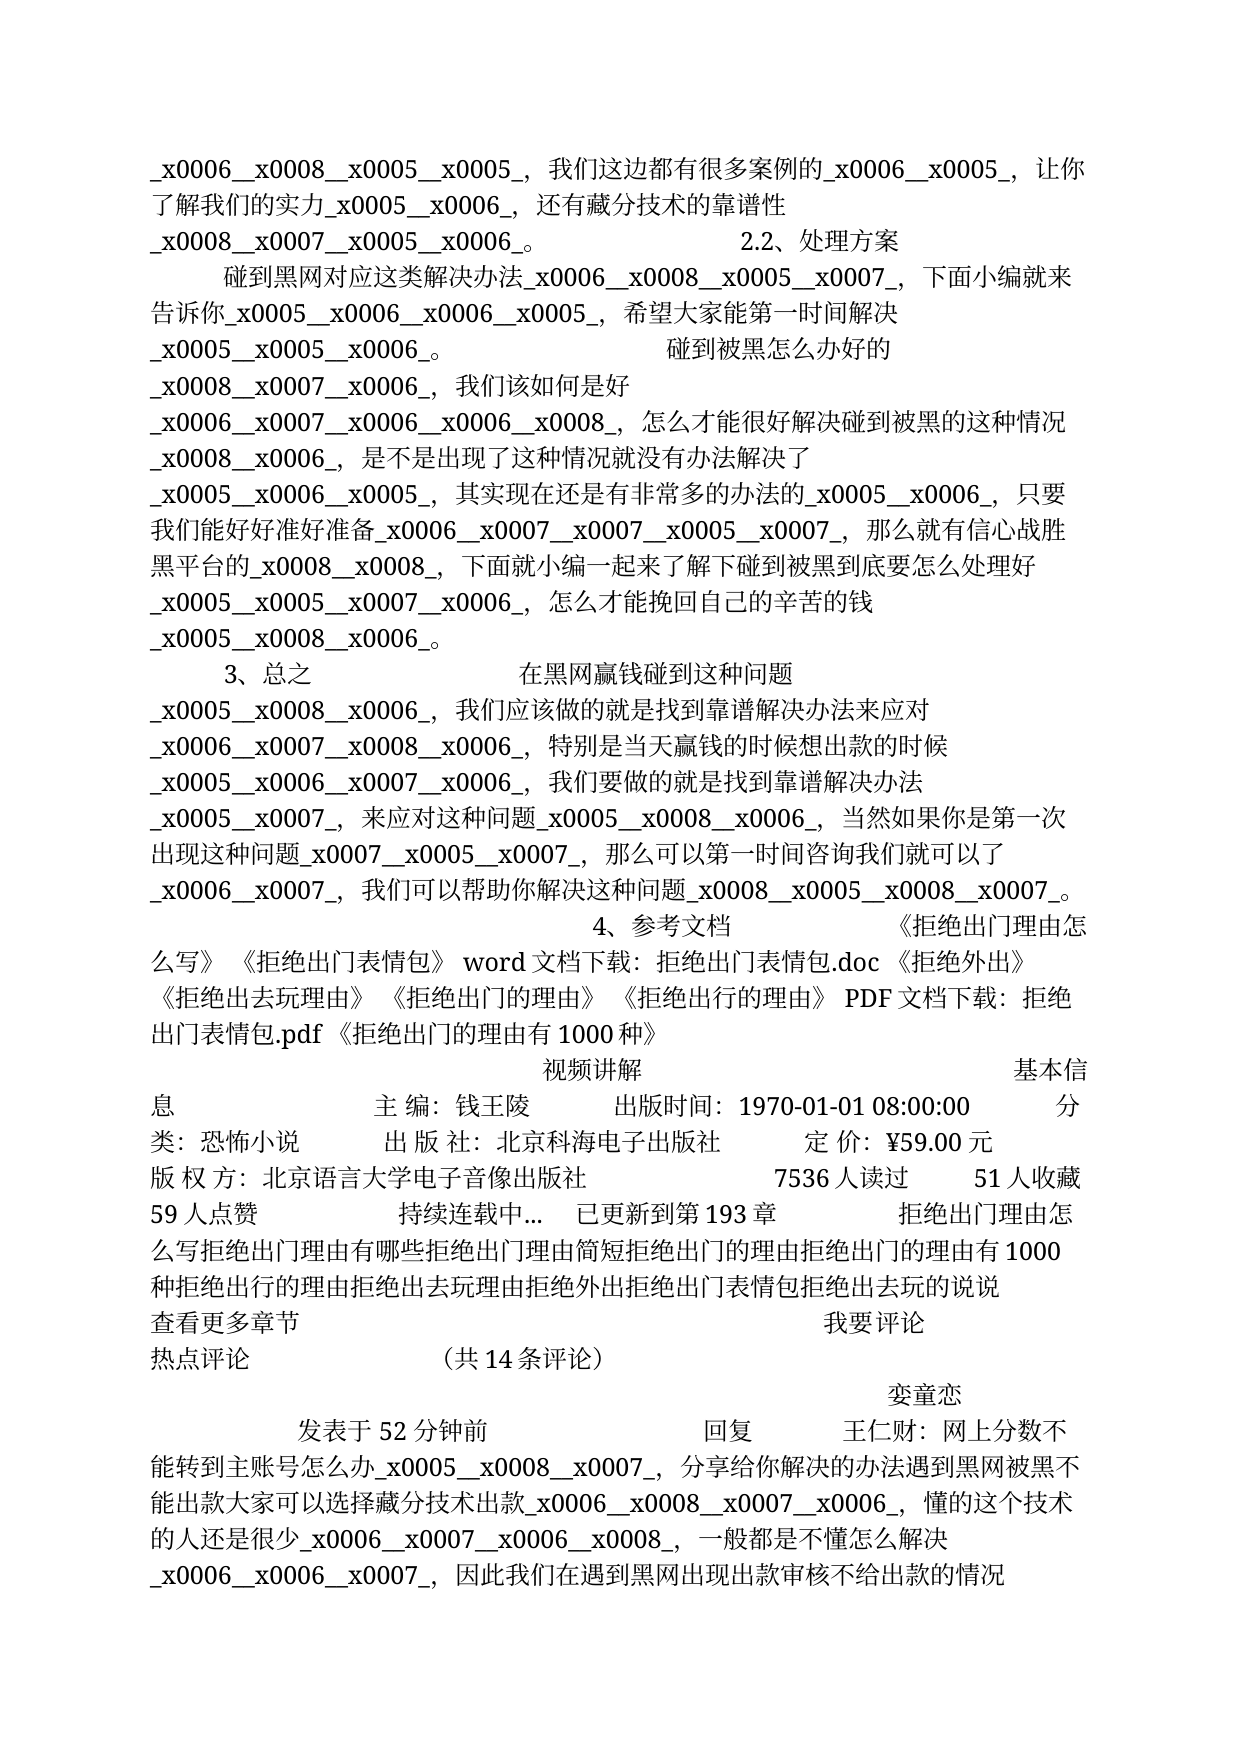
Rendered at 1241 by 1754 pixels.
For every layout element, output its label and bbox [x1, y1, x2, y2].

text [150, 150, 1090, 1592]
